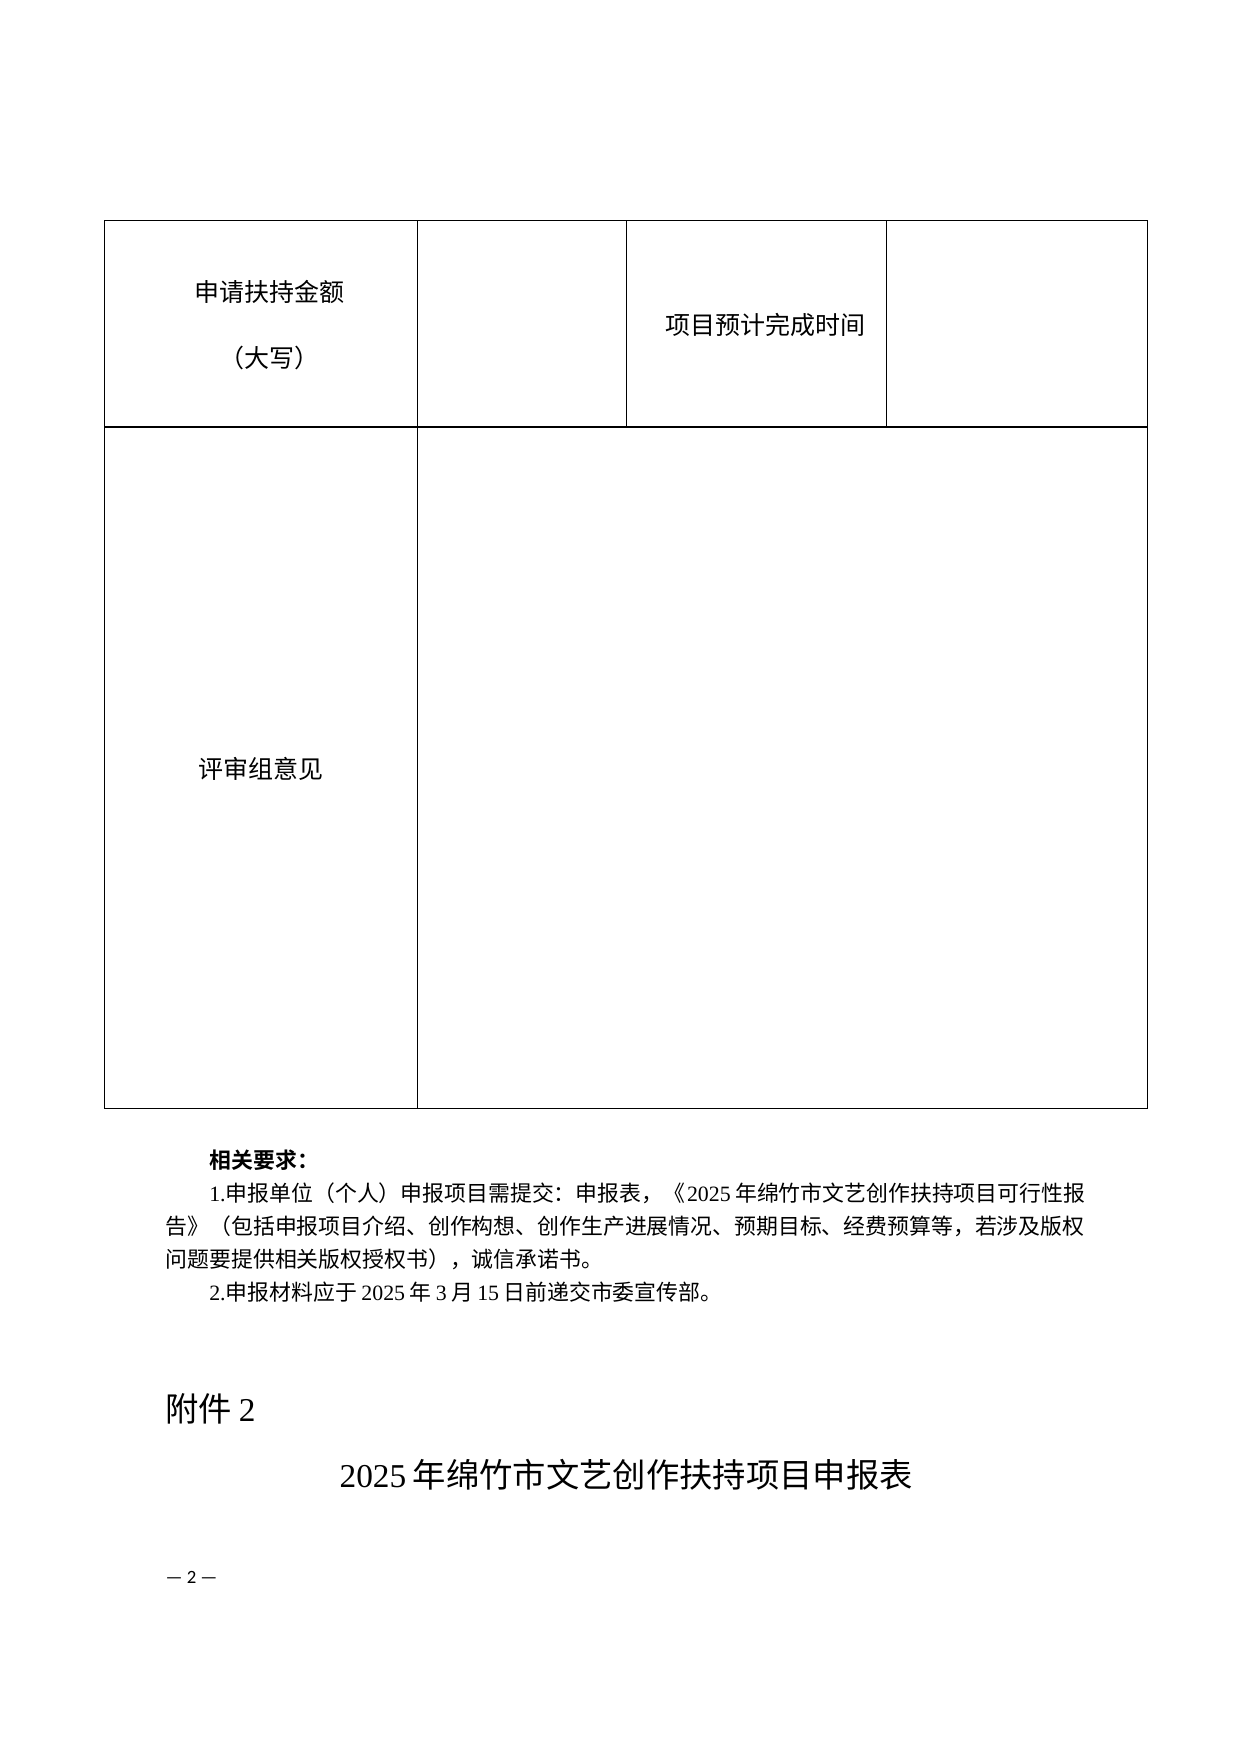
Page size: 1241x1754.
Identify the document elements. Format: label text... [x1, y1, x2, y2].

text 2.申报材料应于2025年3月15日前递交市委宣传部。 [165, 1275, 1087, 1308]
table_cell [887, 221, 1147, 426]
table_cell 项目预计完成时间 [627, 221, 886, 426]
text 附件2 [165, 1374, 1087, 1440]
table_cell 评审组意见 [105, 428, 417, 1108]
table_cell [418, 221, 626, 426]
text 相关要求： [165, 1142, 1087, 1175]
text 2025年绵竹市文艺创作扶持项目申报表 [165, 1440, 1087, 1507]
table_cell [418, 428, 1147, 1108]
text 1.申报单位（个人）申报项目需提交：申报表，《2025年绵竹市文艺创作扶持项目可行性报告》（包括申报项目介绍、创作构想、创作生产进展情况、预期目标、经费预算等，若涉及版权问题要提供相关版权授权书），诚信承诺书。 [165, 1175, 1087, 1275]
table_cell 申请扶持金额 （大写） [105, 221, 417, 426]
